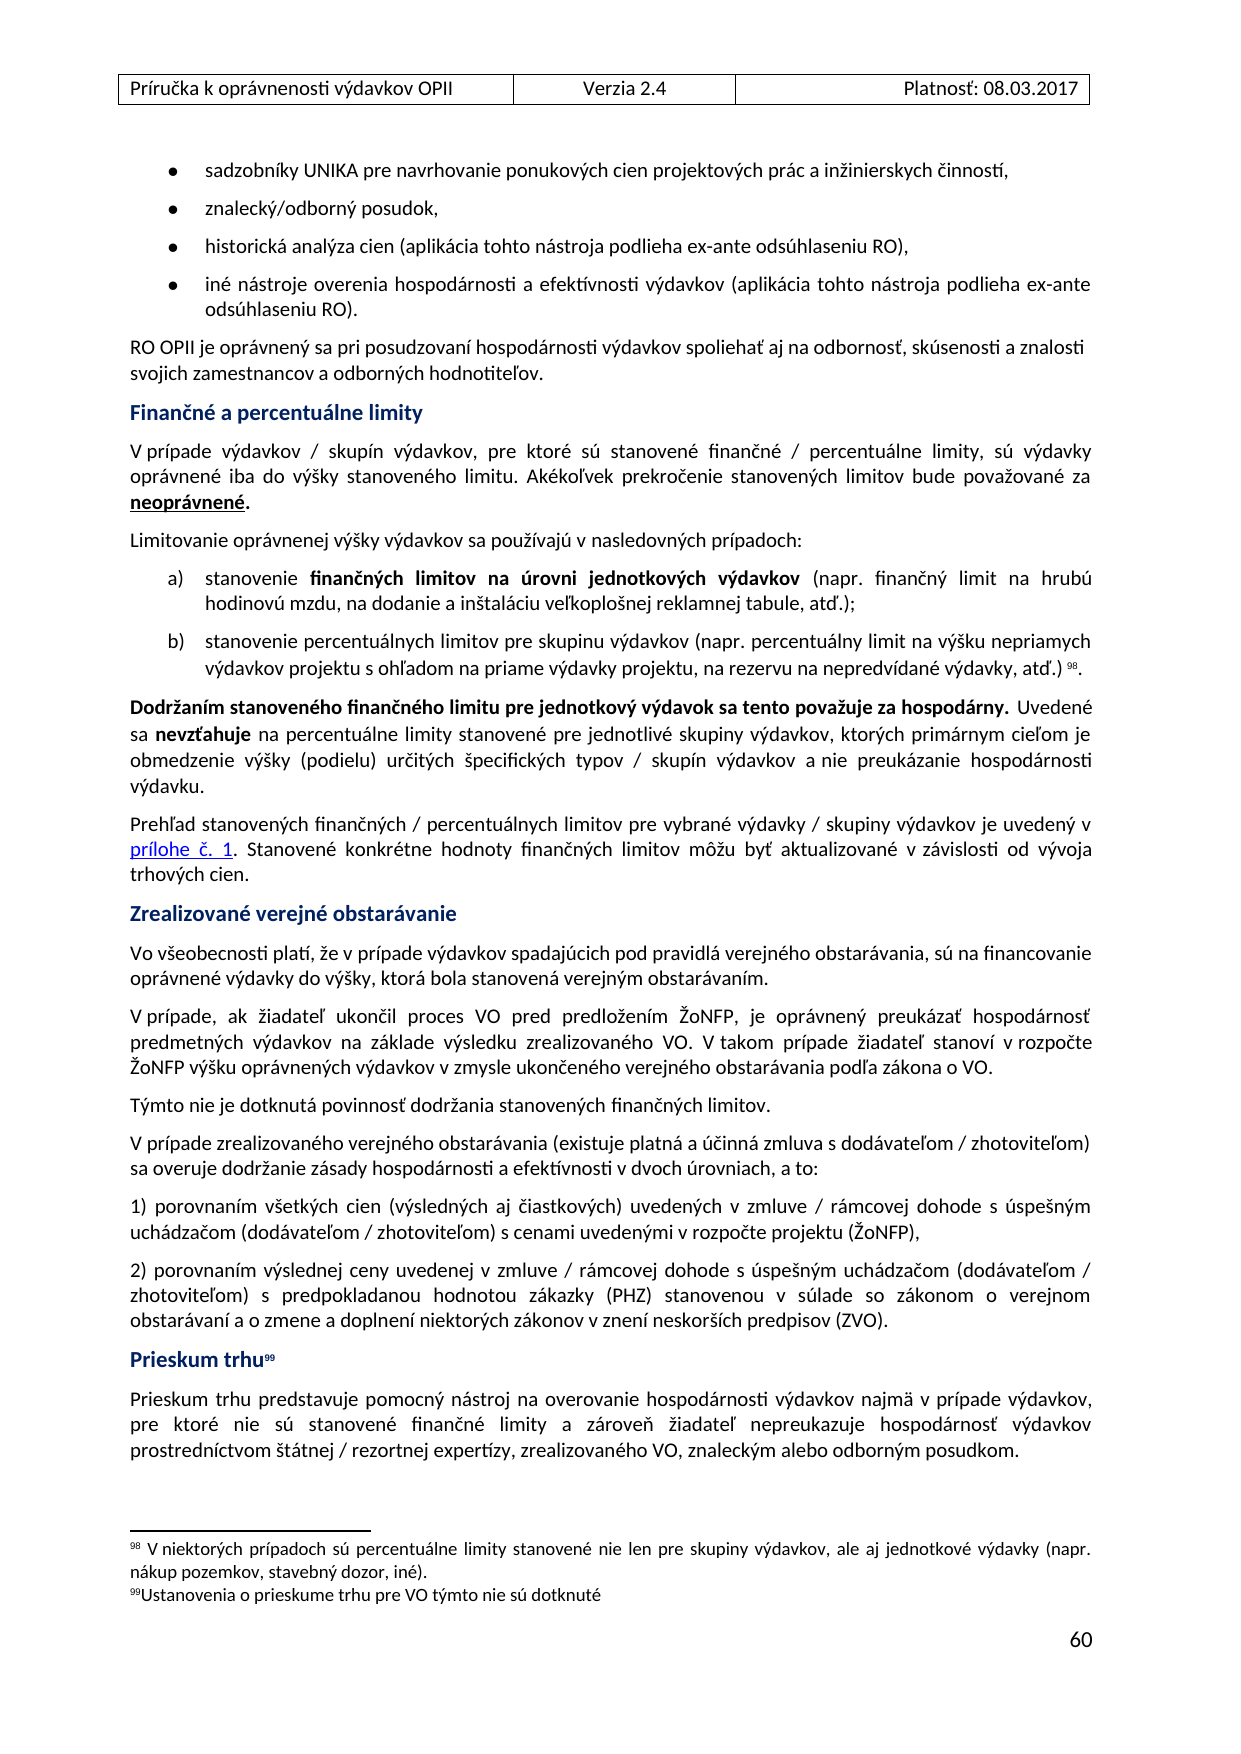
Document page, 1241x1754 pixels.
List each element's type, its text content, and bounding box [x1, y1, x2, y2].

list znalecký/odborný posudok, [167, 195, 1092, 221]
list iné nástroje overenia hospodárnosti a efektívnosti výdavkov (aplikácia tohto nástroja podlieha ex-ante odsúhlaseniu RO). [167, 271, 1092, 322]
text Prieskum trhu [130, 1346, 1092, 1373]
text 1) porovnaním všetkých cien (výsledných aj čiastkových) uvedených v zmluve / rámcovej dohode s úspešným uchádzačom (dodávateľom / zhotoviteľom) s cenami uvedenými v rozpočte projektu (ŽoNFP), [130, 1193, 1092, 1244]
list stanovenie finančných limitov na úrovni jednotkových výdavkov (napr. finančný limit na hrubú hodinovú mzdu, na dodanie a inštaláciu veľkoplošnej reklamnej tabule, atď.); [167, 565, 1092, 616]
text V prípade, ak žiadateľ ukončil proces VO pred predložením ŽoNFP, je oprávnený preukázať hospodárnosť predmetných výdavkov na základe výsledku zrealizovaného VO. V takom prípade žiadateľ stanoví v rozpočte ŽoNFP výšku oprávnených výdavkov v zmysle ukončeného verejného obstarávania podľa zákona o VO. [130, 1003, 1092, 1080]
text Vo všeobecnosti platí, že v prípade výdavkov spadajúcich pod pravidlá verejného obstarávania, sú na financovanie oprávnené výdavky do výšky, ktorá bola stanovená verejným obstarávaním. [130, 940, 1092, 991]
text Prieskum trhu predstavuje pomocný nástroj na overovanie hospodárnosti výdavkov najmä v prípade výdavkov, pre ktoré nie sú stanovené finančné limity a zároveň žiadateľ nepreukazuje hospodárnosť výdavkov prostredníctvom štátnej / rezortnej expertízy, zrealizovaného VO, znaleckým alebo odborným posudkom. [130, 1386, 1092, 1462]
text Týmto nie je dotknutá povinnosť dodržania stanovených finančných limitov. [130, 1092, 1092, 1118]
list V prípade výdavkov / skupín výdavkov, pre ktoré sú stanovené finančné / percentuálne limity, sú výdavky oprávnené iba do výšky stanoveného limitu. Akékoľvek prekročenie stanovených limitov bude považované za neoprávnené. [130, 438, 1092, 514]
text Finančné a percentuálne limity [130, 398, 1092, 426]
text Prehľad stanovených finančných / percentuálnych limitov pre vybrané výdavky / skupiny výdavkov je uvedený v prílohe č. 1. Stanovené konkrétne hodnoty finančných limitov môžu byť aktualizované v závislosti od vývoja trhových cien. [130, 811, 1092, 887]
list sadzobníky UNIKA pre navrhovanie ponukových cien projektových prác a inžinierskych činností, [167, 157, 1092, 183]
text Limitovanie oprávnenej výšky výdavkov sa používajú v nasledovných prípadoch: [130, 527, 1092, 552]
text Zrealizované verejné obstarávanie [130, 899, 1092, 928]
list stanovenie percentuálnych limitov pre skupinu výdavkov (napr. percentuálny limit na výšku nepriamych výdavkov projektu s ohľadom na priame výdavky projektu, na rezervu na nepredvídané výdavky, atď.) . [167, 628, 1092, 682]
text V prípade zrealizovaného verejného obstarávania (existuje platná a účinná zmluva s dodávateľom / zhotoviteľom) sa overuje dodržanie zásady hospodárnosti a efektívnosti v dvoch úrovniach, a to: [130, 1130, 1092, 1181]
list historická analýza cien (aplikácia tohto nástroja podlieha ex-ante odsúhlaseniu RO), [167, 233, 1092, 258]
text Dodržaním stanoveného finančného limitu pre jednotkový výdavok sa tento považuje za hospodárny. Uvedené sa nevzťahuje na percentuálne limity stanovené pre jednotlivé skupiny výdavkov, ktorých primárnym cieľom je obmedzenie výšky (podielu) určitých špecifických typov / skupín výdavkov a nie preukázanie hospodárnosti výdavku. [130, 694, 1092, 798]
text 2) porovnaním výslednej ceny uvedenej v zmluve / rámcovej dohode s úspešným uchádzačom (dodávateľom / zhotoviteľom) s predpokladanou hodnotou zákazky (PHZ) stanovenou v súlade so zákonom o verejnom obstarávaní a o zmene a doplnení niektorých zákonov v znení neskorších predpisov (ZVO). [130, 1257, 1092, 1333]
text RO OPII je oprávnený sa pri posudzovaní hospodárnosti výdavkov spoliehať aj na odbornosť, skúsenosti a znalosti svojich zamestnancov a odborných hodnotiteľov. [130, 334, 1092, 385]
